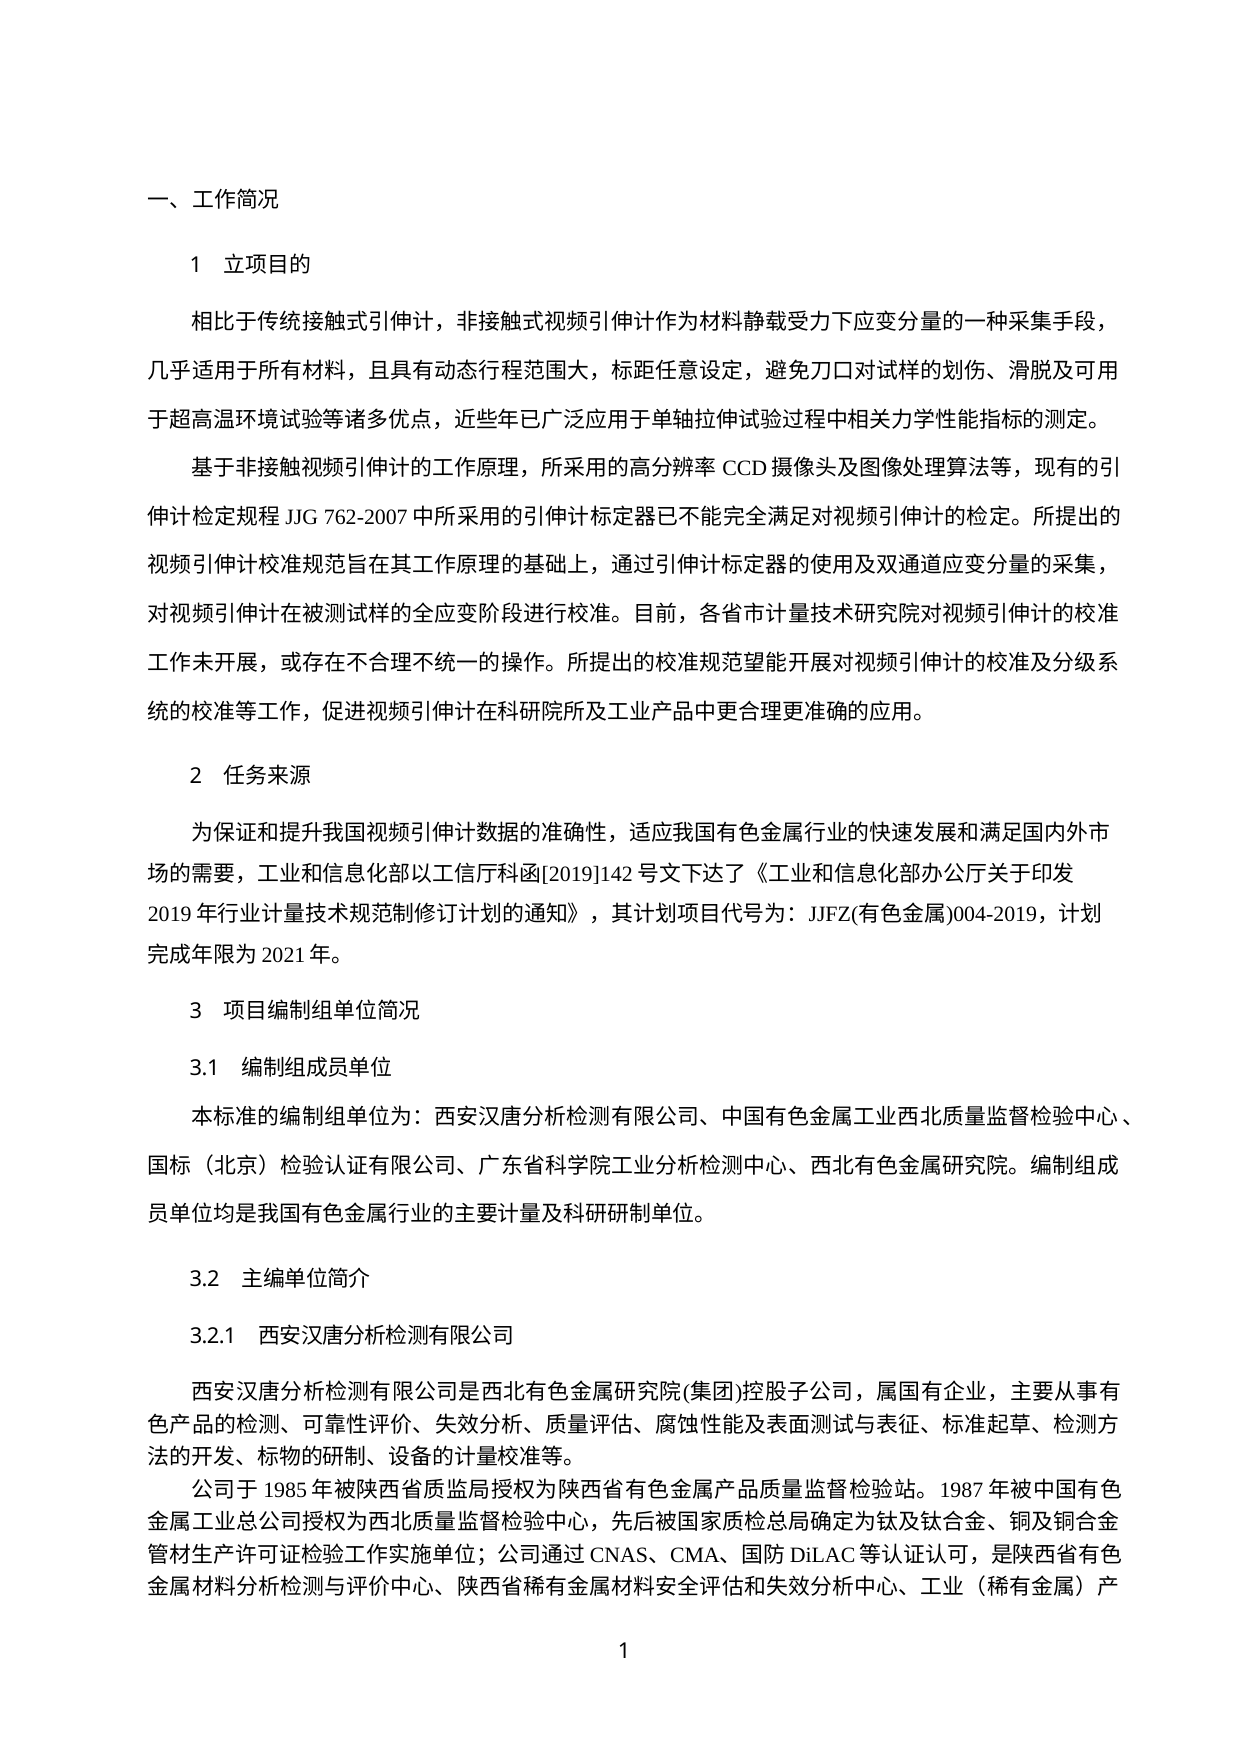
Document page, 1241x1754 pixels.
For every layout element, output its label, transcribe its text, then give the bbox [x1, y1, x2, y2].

text 西安汉唐分析检测有限公司是西北有色金属研究院(集团)控股子公司，属国有企业，主要从事有色产品的检测、可靠性评价、失效分析、质量评估、腐蚀性能及表面测试与表征、标准起草、检测方法的开发、标物的研制、设备的计量校准等。 [148, 1374, 1122, 1471]
list 工作简况 [148, 182, 1122, 214]
text 本标准的编制组单位为：西安汉唐分析检测有限公司、中国有色金属工业西北质量监督检验中心、国标（北京）检验认证有限公司、广东省科学院工业分析检测中心、西北有色金属研究院。编制组成员单位均是我国有色金属行业的主要计量及科研研制单位。 [148, 1098, 1122, 1228]
text 主编单位简介 [148, 1261, 1122, 1293]
text 相比于传统接触式引伸计，非接触式视频引伸计作为材料静载受力下应变分量的一种采集手段，几乎适用于所有材料，且具有动态行程范围大，标距任意设定，避免刀口对试样的划伤、滑脱及可用于超高温环境试验等诸多优点，近些年已广泛应用于单轴拉伸试验过程中相关力学性能指标的测定。 [148, 304, 1122, 434]
text 任务来源 [148, 758, 1122, 790]
text 编制组成员单位 [148, 1050, 1122, 1082]
text 西安汉唐分析检测有限公司 [148, 1317, 1122, 1350]
text 立项目的 [148, 247, 1122, 279]
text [148, 1471, 1122, 1601]
text 项目编制组单位简况 [148, 993, 1122, 1026]
text 为保证和提升我国视频引伸计数据的准确性，适应我国有色金属行业的快速发展和满足国内外市场的需要，工业和信息化部以工信厅科函[2019]142号文下达了《工业和信息化部办公厅关于印发2019年行业计量技术规范制修订计划的通知》，其计划项目代号为：JJFZ(有色金属)004-2019，计划完成年限为2021年。 [148, 814, 1122, 969]
text 基于非接触视频引伸计的工作原理，所采用的高分辨率CCD摄像头及图像处理算法等，现有的引伸计检定规程JJG 762-2007中所采用的引伸计标定器已不能完全满足对视频引伸计的检定。所提出的视频引伸计校准规范旨在其工作原理的基础上，通过引伸计标定器的使用及双通道应变分量的采集，对视频引伸计在被测试样的全应变阶段进行校准。目前，各省市计量技术研究院对视频引伸计的校准工作未开展，或存在不合理不统一的操作。所提出的校准规范望能开展对视频引伸计的校准及分级系统的校准等工作，促进视频引伸计在科研院所及工业产品中更合理更准确的应用。 [148, 449, 1122, 726]
